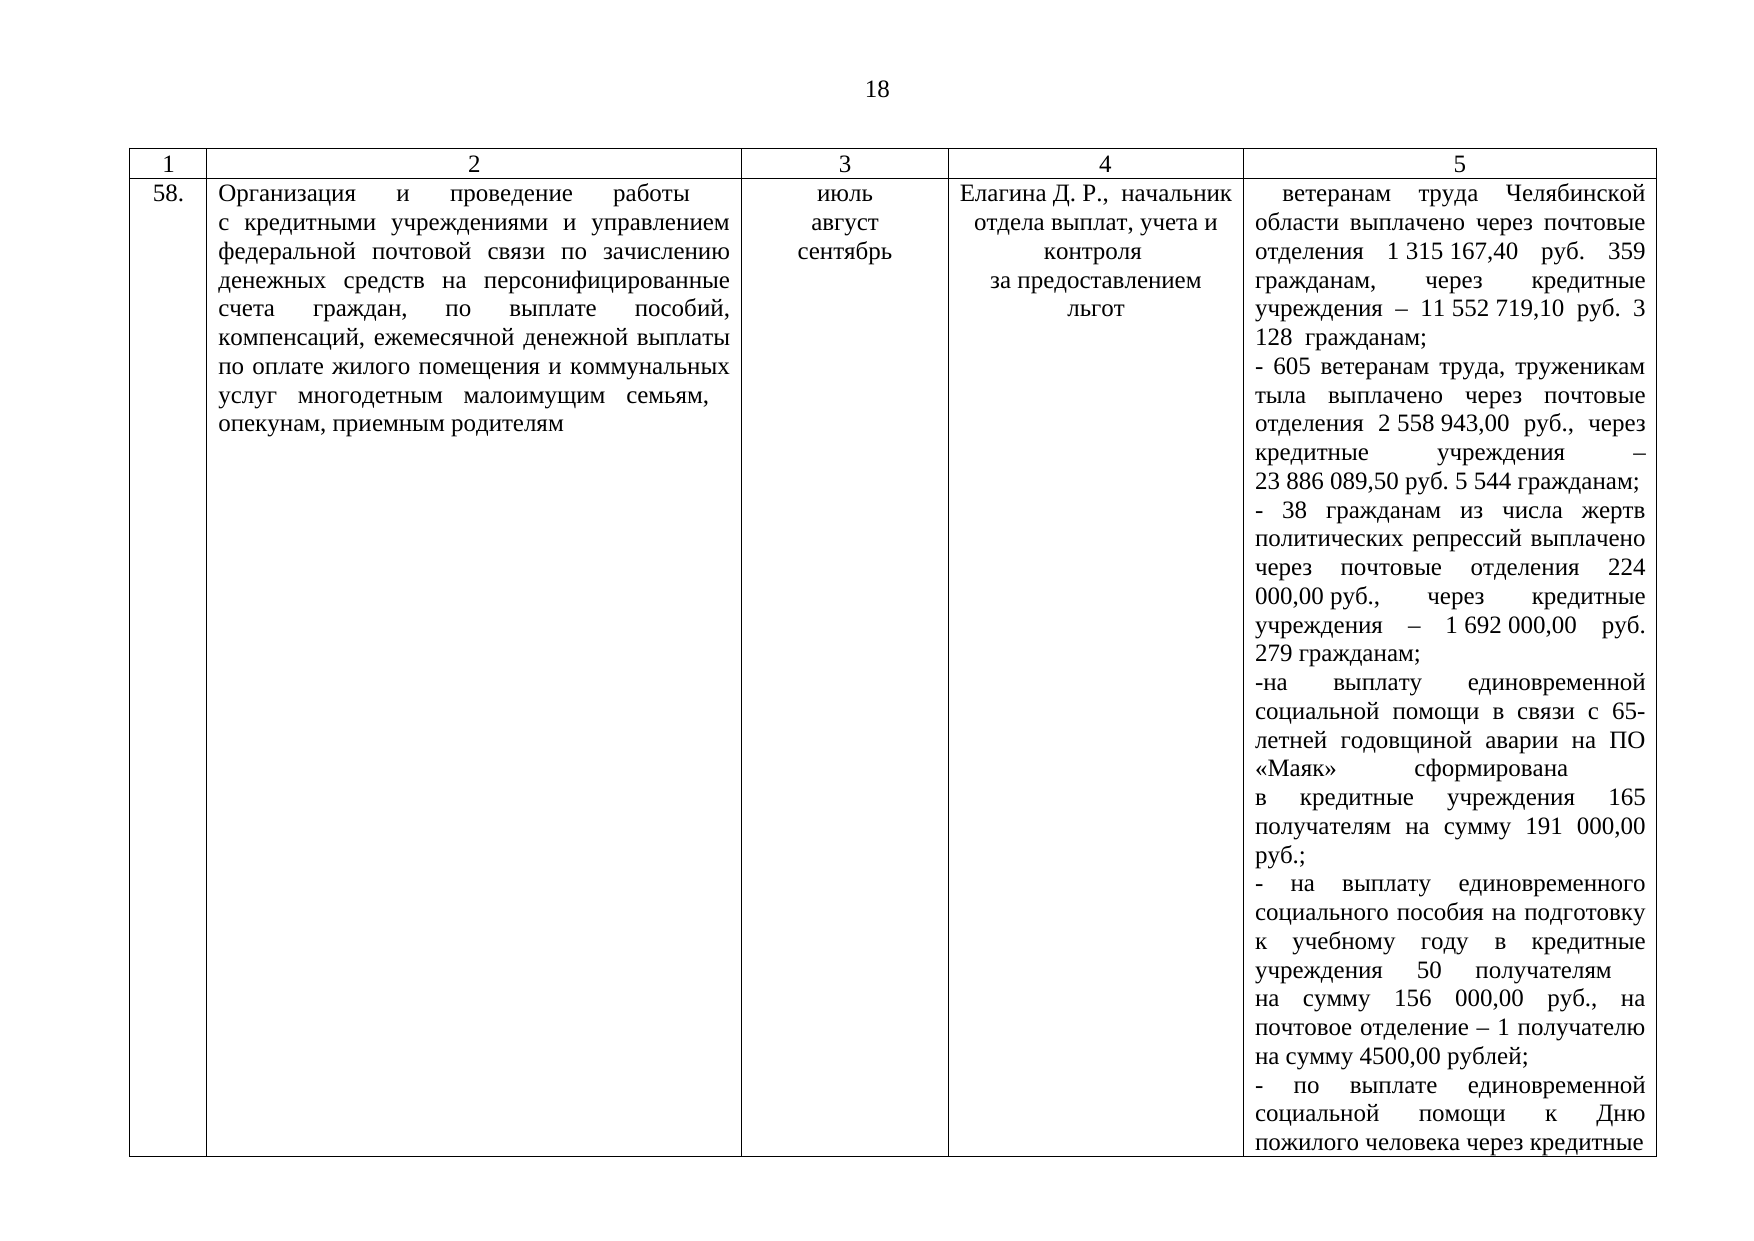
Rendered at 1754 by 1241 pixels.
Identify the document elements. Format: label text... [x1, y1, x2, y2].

table_cell 3 [742, 149, 948, 177]
table_cell 5 [1244, 149, 1656, 177]
table_cell 2 [207, 149, 741, 177]
table_cell 1 [130, 149, 206, 177]
table_cell 4 [949, 149, 1243, 177]
table_cell 58. [130, 179, 206, 1156]
table_cell Елагина Д. Р., начальник отдела выплат, учета и контроля за предоставлением льгот [949, 179, 1243, 1156]
table_cell июль август сентябрь [742, 179, 948, 1156]
table_cell Организация и проведение работы с кредитными учреждениями и управлением федеральной почтовой связи по зачислению денежных средств на персонифицированные счета граждан, по выплате пособий, компенсаций, ежемесячной денежной выплаты по оплате жилого помещения и коммунальных услуг многодетным малоимущим семьям, опекунам, приемным родителям [207, 179, 741, 1156]
table_cell ветеранам труда Челябинской области выплачено через почтовые отделения 1 315 167,40 руб. 359 гражданам, через кредитные учреждения – 11 552 719,10 руб. 3 128 гражданам; - 605 ветеранам труда, труженикам тыла выплачено через почтовые отделения 2 558 943,00 руб., через кредитные учреждения – 23 886 089,50 руб. 5 544 гражданам; - 38 гражданам из числа жертв политических репрессий выплачено через почтовые отделения 224 000,00 руб., через кредитные учреждения – 1 692 000,00 руб. 279 гражданам; -на выплату единовременной социальной помощи в связи с 65-летней годовщиной аварии на ПО «Маяк» сформирована в кредитные учреждения 165 получателям на сумму 191 000,00 руб.; - на выплату единовременного социального пособия на подготовку к учебному году в кредитные учреждения 50 получателям на сумму 156 000,00 руб., на почтовое отделение – 1 получателю на сумму 4500,00 рублей; - по выплате единовременной социальной помощи к Дню пожилого человека через кредитные [1244, 179, 1656, 1156]
